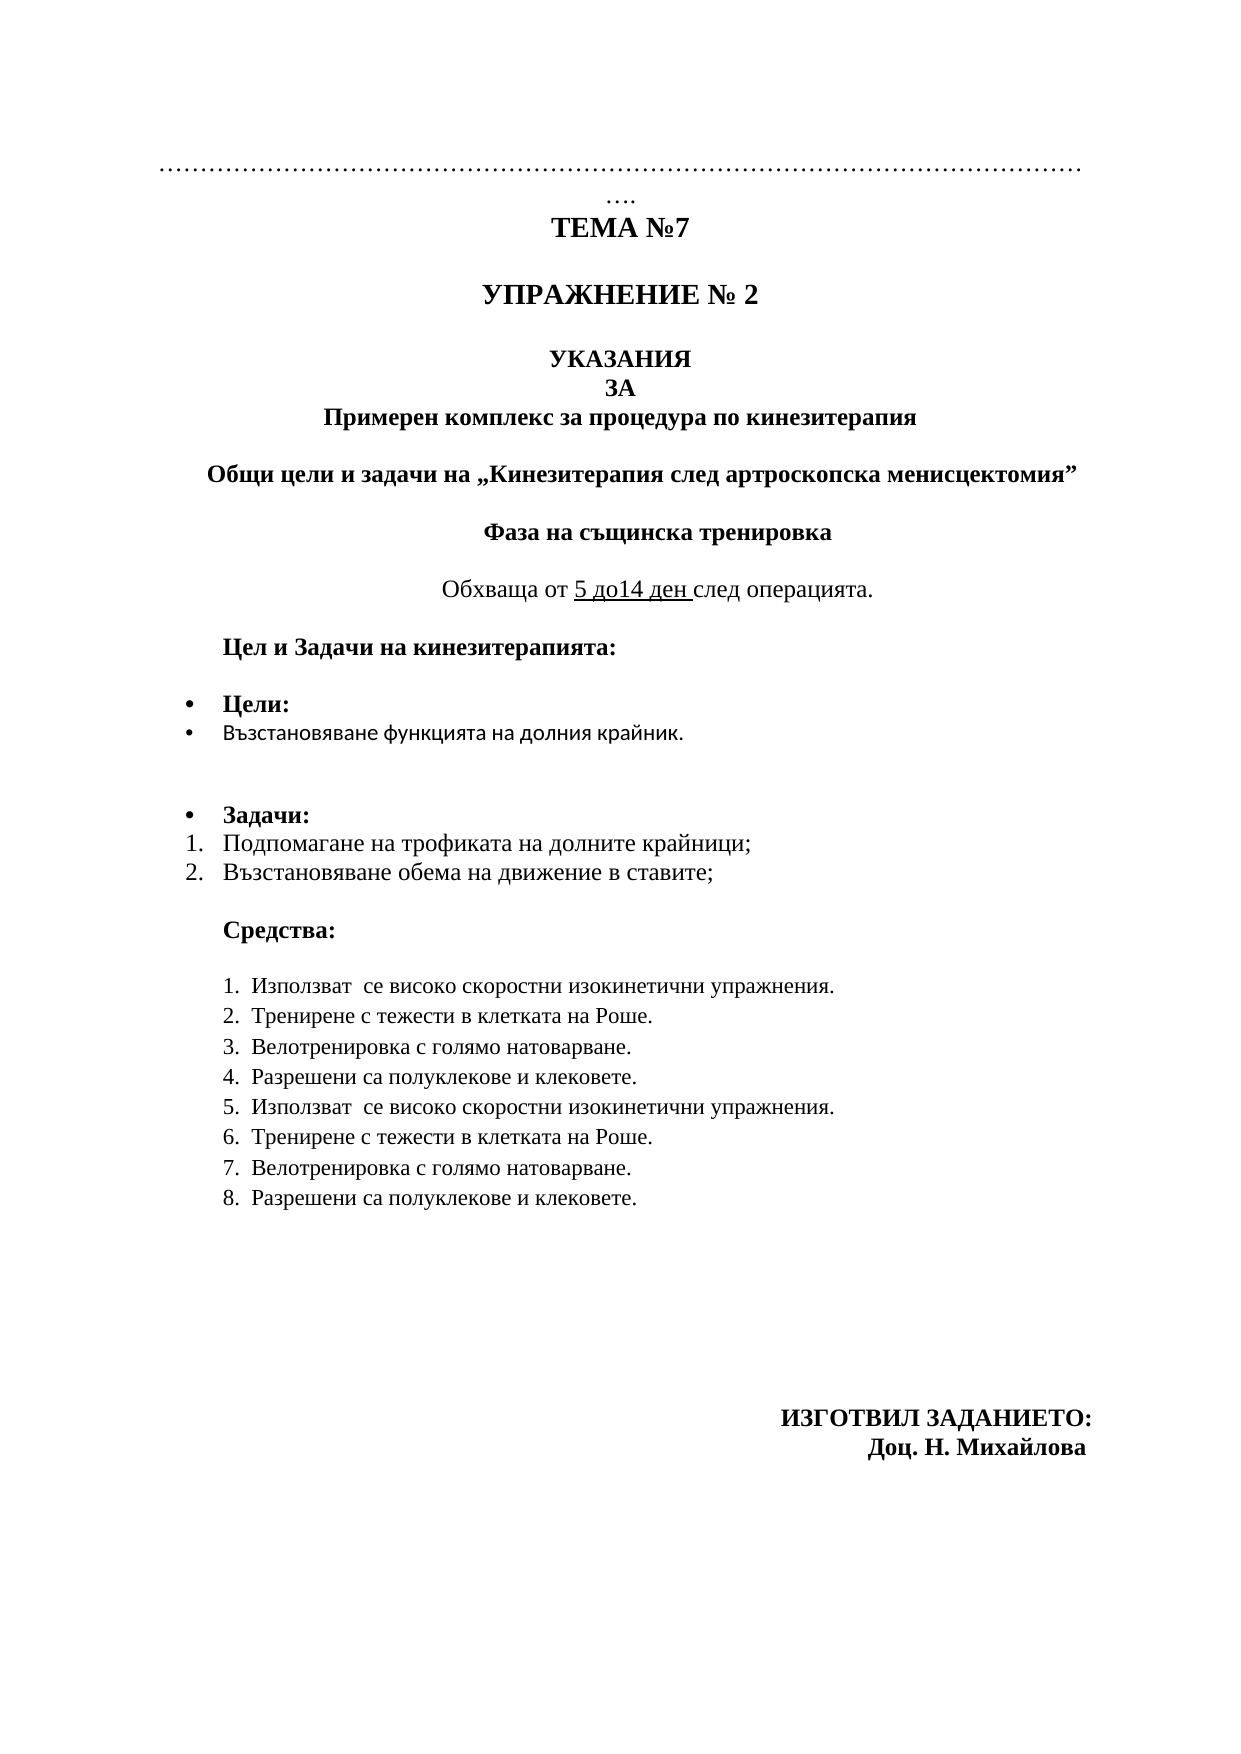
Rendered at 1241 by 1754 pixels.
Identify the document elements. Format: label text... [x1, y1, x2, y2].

list Възстановяване обема на движение в ставите; [185, 857, 1093, 886]
list Подпомагане на трофиката на долните крайници; [185, 828, 1093, 857]
list Използват се високо скоростни изокинетични упражнения. [223, 1093, 1093, 1119]
text ……………………………………………………………………………………………………. [148, 148, 1093, 210]
text Примерен комплекс за процедура по кинезитерапия [148, 402, 1093, 430]
list Разрешени са полуклекове и клековете. [223, 1063, 1093, 1089]
text Цел и Задачи на кинезитерапията: [223, 632, 1093, 660]
text ИЗГОТВИЛ ЗАДАНИЕТО: [148, 1403, 1093, 1432]
text УКАЗАНИЯ [148, 344, 1093, 373]
list Тренирене с тежести в клетката на Роше. [223, 1002, 1093, 1029]
list Цели: [185, 689, 1093, 718]
list Задачи: [185, 800, 1093, 828]
text Общи цели и задачи на „Кинезитерапия след артроскопска менисцектомия” [185, 459, 1093, 488]
text Доц. Н. Михайлова [590, 1432, 1093, 1461]
text Фаза на същинска тренировка [223, 517, 1093, 545]
list Възстановяване функцията на долния крайник. [185, 718, 1093, 746]
list Използват се високо скоростни изокинетични упражнения. [223, 972, 1093, 999]
list Тренирене с тежести в клетката на Роше. [223, 1123, 1093, 1150]
list Разрешени са полуклекове и клековете. [223, 1184, 1093, 1210]
text Обхваща от 5 до14 дeн след операцията. [223, 574, 1093, 603]
text ТЕМА №7 [148, 210, 1093, 243]
list Велотренировка с голямо натоварване. [223, 1153, 1093, 1180]
text УПРАЖНЕНИЕ № 2 [148, 277, 1093, 311]
text Средства: [223, 915, 1093, 943]
list Велотренировка с голямо натоварване. [223, 1033, 1093, 1059]
text ЗА [148, 373, 1093, 402]
